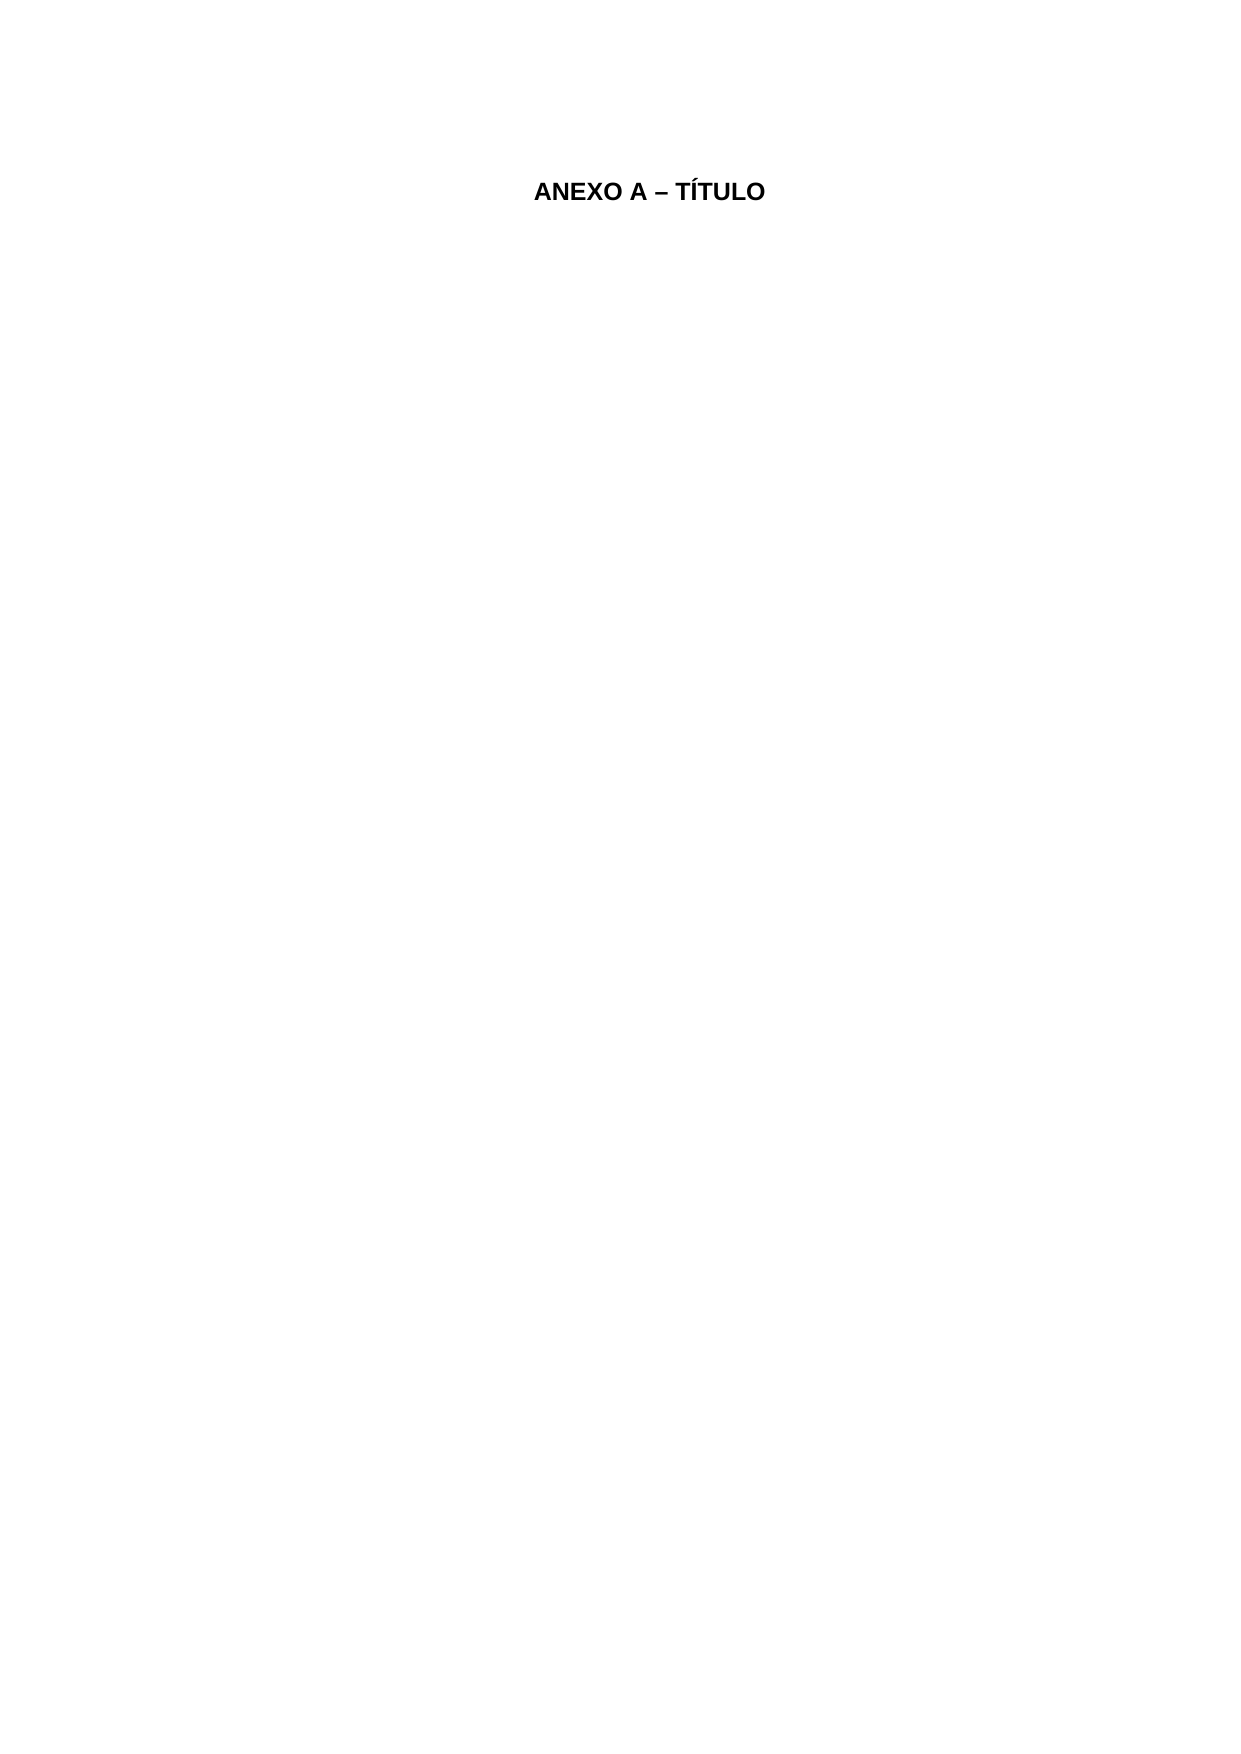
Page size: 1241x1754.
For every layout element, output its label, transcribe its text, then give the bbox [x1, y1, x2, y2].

text ANEXO A – TÍTULO [177, 177, 1122, 206]
